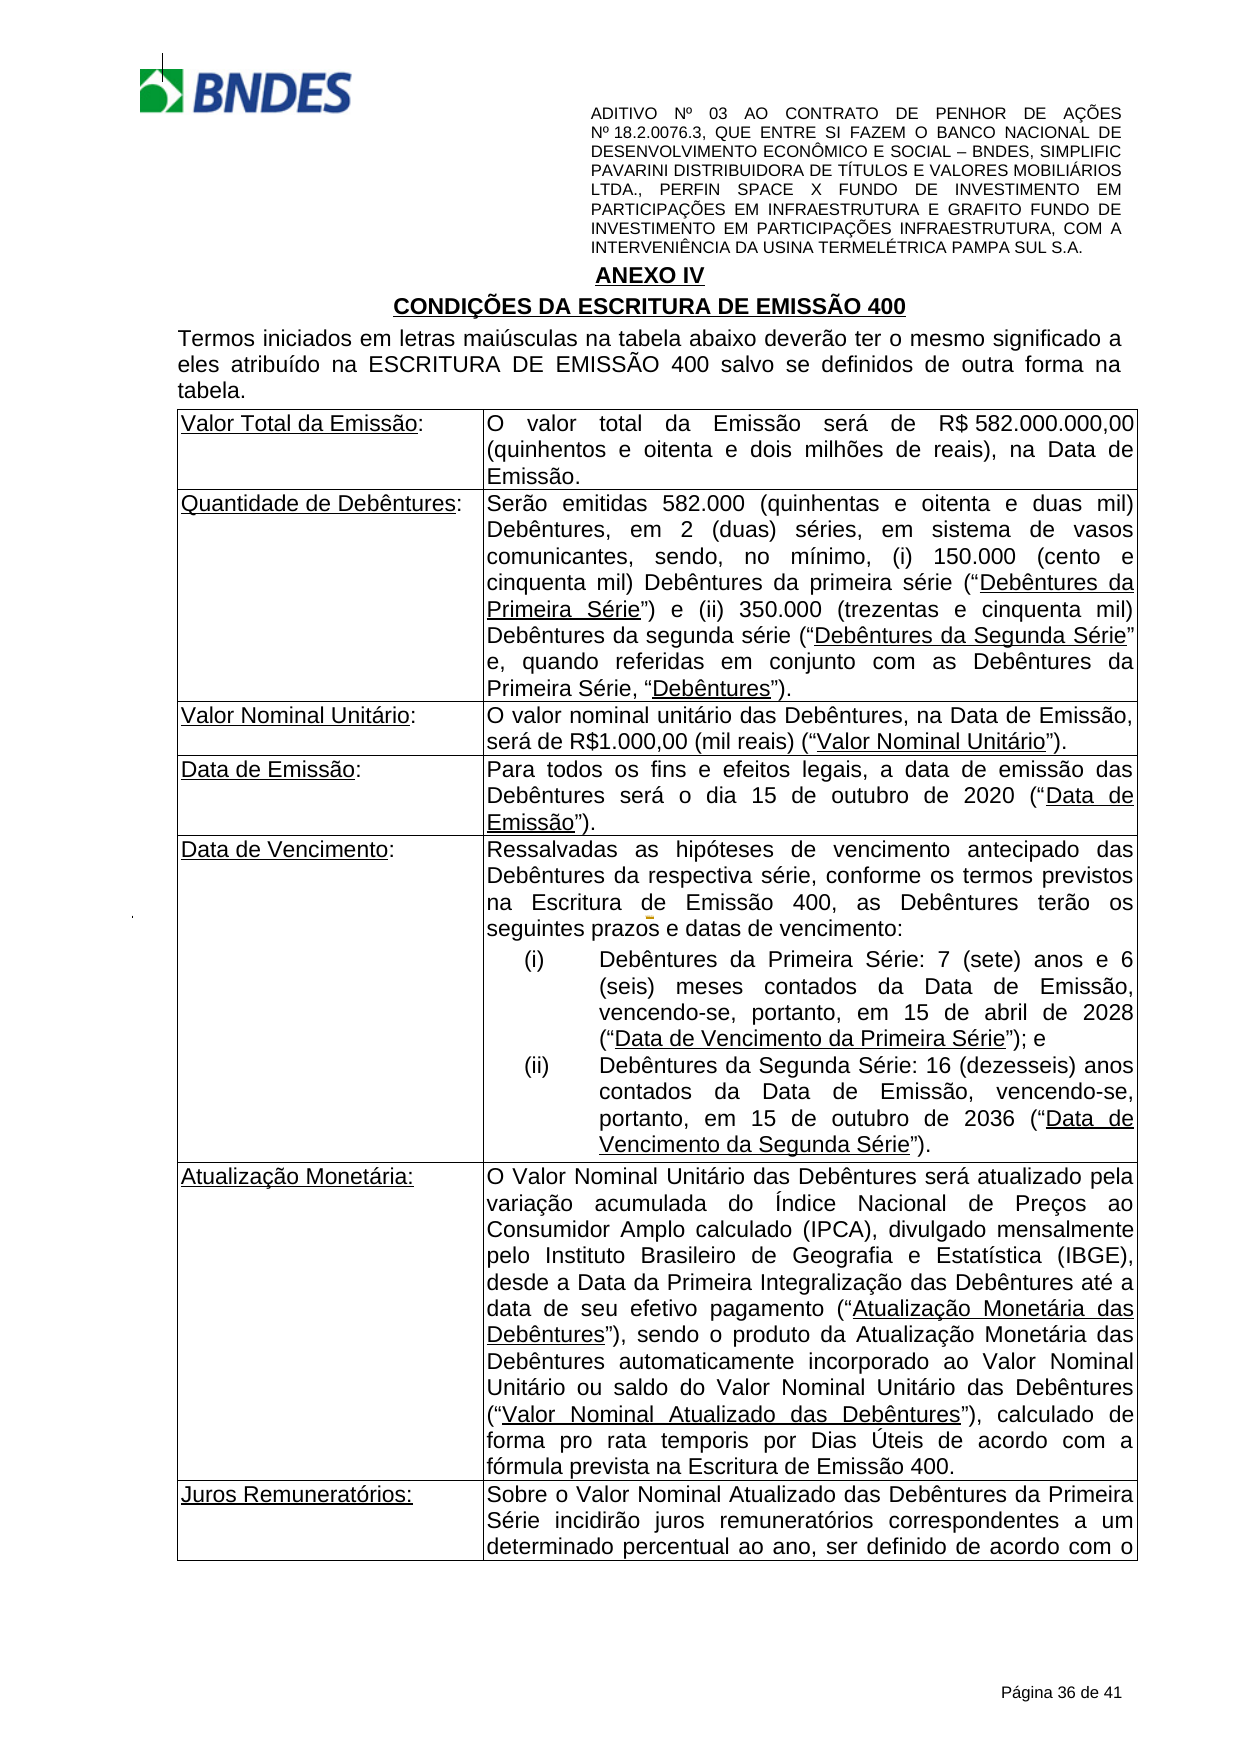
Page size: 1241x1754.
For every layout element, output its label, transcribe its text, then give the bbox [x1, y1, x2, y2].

table_cell O valor nominal unitário das Debêntures, na Data de Emissão, será de R$1.000,00 (mil reais) (“Valor Nominal Unitário”). [484, 702, 1137, 755]
table_cell O Valor Nominal Unitário das Debêntures será atualizado pela variação acumulada do Índice Nacional de Preços ao Consumidor Amplo calculado (IPCA), divulgado mensalmente pelo Instituto Brasileiro de Geografia e Estatística (IBGE), desde a Data da Primeira Integralização das Debêntures até a data de seu efetivo pagamento (“Atualização Monetária das Debêntures”), sendo o produto da Atualização Monetária das Debêntures automaticamente incorporado ao Valor Nominal Unitário ou saldo do Valor Nominal Unitário das Debêntures (“Valor Nominal Atualizado das Debêntures”), calculado de forma pro rata temporis por Dias Úteis de acordo com a fórmula prevista na Escritura de Emissão 400. [484, 1163, 1137, 1479]
table_cell Para todos os fins e efeitos legais, a data de emissão das Debêntures será o dia 15 de outubro de 2020 (“Data de Emissão”). [484, 756, 1137, 835]
table_header Valor Total da Emissão: [178, 410, 483, 489]
table_cell Serão emitidas 582.000 (quinhentas e oitenta e duas mil) Debêntures, em 2 (duas) séries, em sistema de vasos comunicantes, sendo, no mínimo, (i) 150.000 (cento e cinquenta mil) Debêntures da primeira série (“Debêntures da Primeira Série”) e (ii) 350.000 (trezentas e cinquenta mil) Debêntures da segunda série (“Debêntures da Segunda Série” e, quando referidas em conjunto com as Debêntures da Primeira Série, “Debêntures”). [484, 490, 1137, 701]
text ANEXO IV [177, 262, 1122, 288]
table_cell Quantidade de Debêntures: [178, 490, 483, 701]
table_cell Data de Vencimento: [178, 836, 483, 1162]
table_cell Data de Emissão: [178, 756, 483, 835]
table_cell Valor Nominal Unitário: [178, 702, 483, 755]
table_cell Atualização Monetária: [178, 1163, 483, 1479]
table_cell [178, 1481, 483, 1560]
text CONDIÇÕES dA ESCRITURA DE EMISSÃO 400 [177, 293, 1122, 320]
text Termos iniciados em letras maiúsculas na tabela abaixo deverão ter o mesmo significado a eles atribuído na ESCRITURA DE EMISSÃO 400 salvo se definidos de outra forma na tabela. [177, 325, 1122, 404]
picture [140, 69, 353, 115]
table_header O valor total da Emissão será de R$ 582.000.000,00 (quinhentos e oitenta e dois milhões de reais), na Data de Emissão. [484, 410, 1137, 489]
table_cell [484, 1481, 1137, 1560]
table_cell Ressalvadas as hipóteses de vencimento antecipado das Debêntures da respectiva série, conforme os termos previstos na Escritura de Emissão 400, as Debêntures terão os seguintes prazos e datas de vencimento: Debêntures da Primeira Série: 7 (sete) anos e 6 (seis) meses contados da Data de Emissão, vencendo-se, portanto, em 15 de abril de 2028 (“Data de Vencimento da Primeira Série”); e Debêntures da Segunda Série: 16 (dezesseis) anos contados da Data de Emissão, vencendo-se, portanto, em 15 de outubro de 2036 (“Data de Vencimento da Segunda Série”). [484, 836, 1137, 1162]
